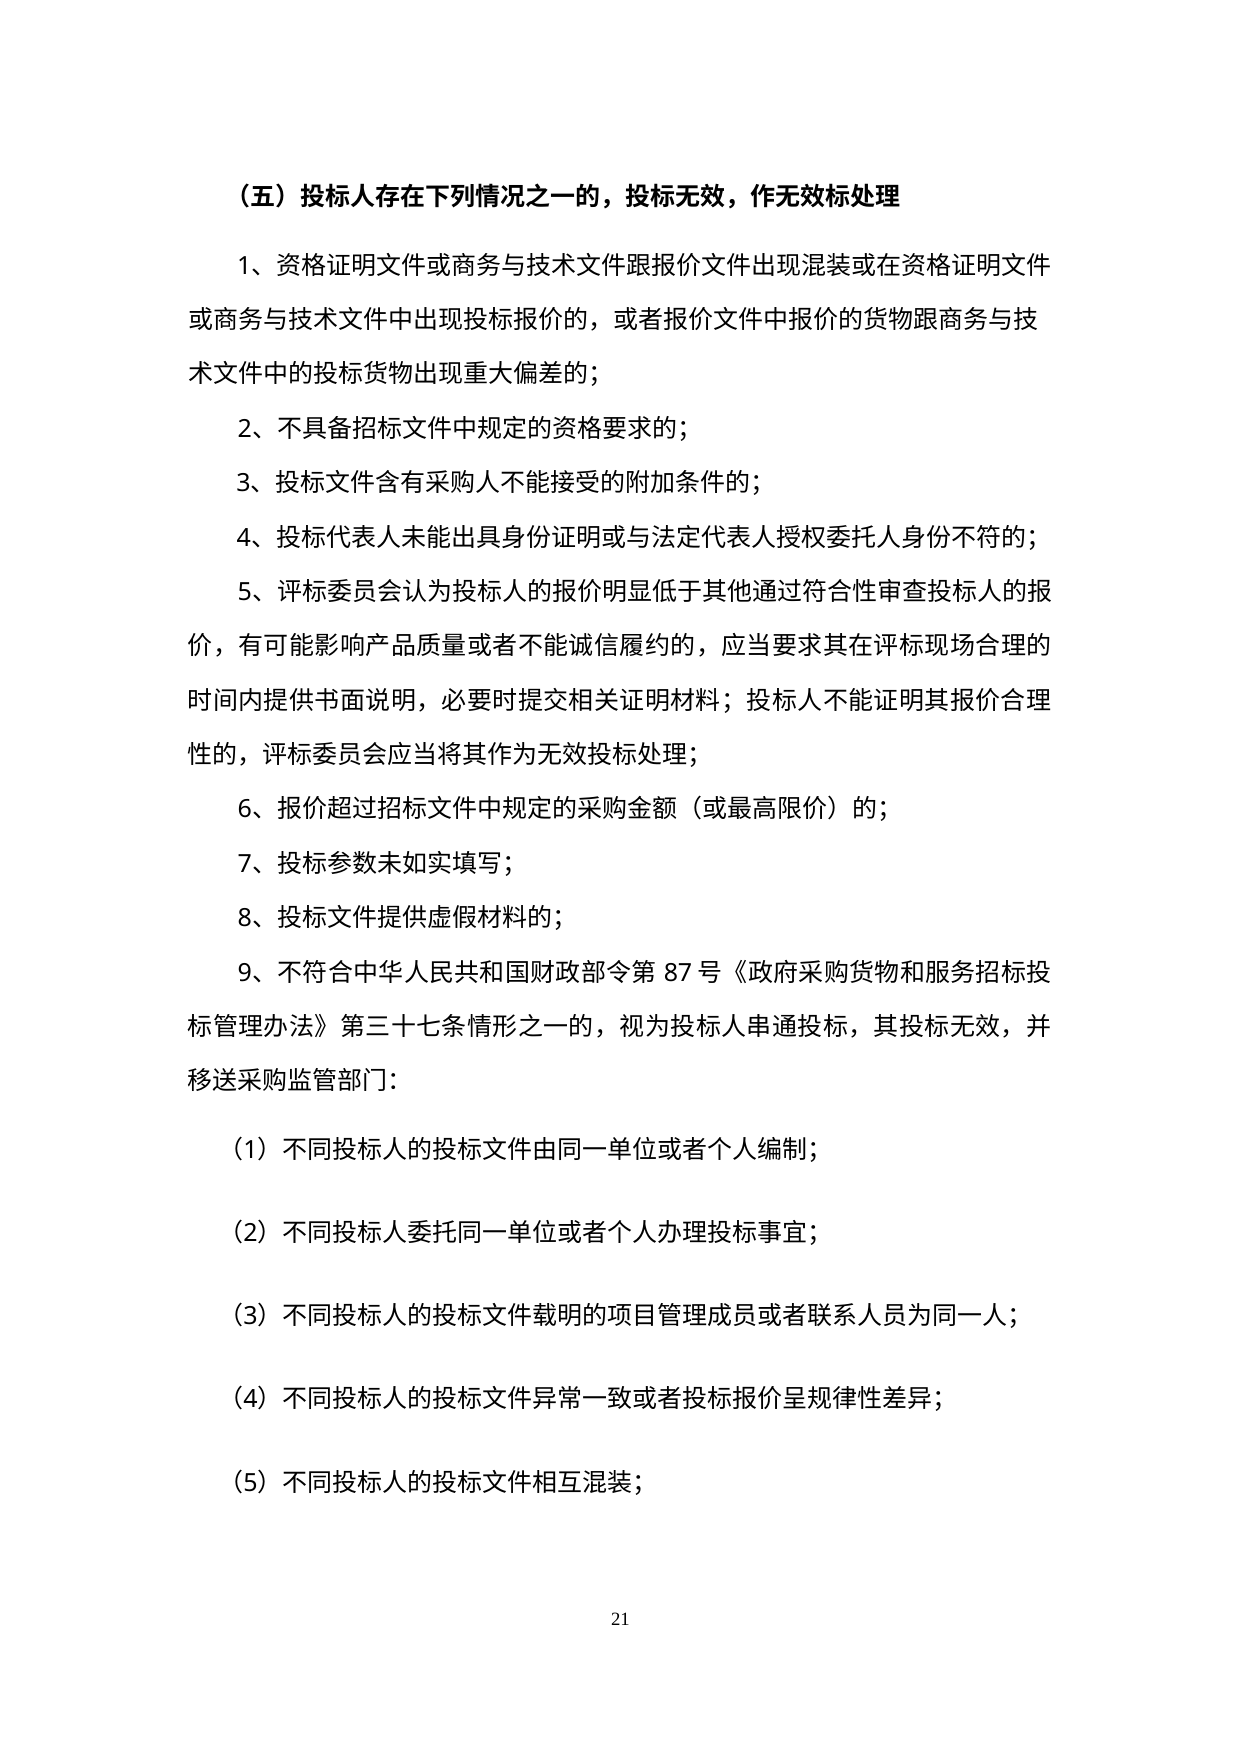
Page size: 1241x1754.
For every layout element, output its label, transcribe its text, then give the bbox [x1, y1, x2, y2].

text 4、投标代表人未能出具身份证明或与法定代表人授权委托人身份不符的； [187, 517, 1053, 553]
text 5、评标委员会认为投标人的报价明显低于其他通过符合性审查投标人的报价，有可能影响产品质量或者不能诚信履约的，应当要求其在评标现场合理的时间内提供书面说明，必要时提交相关证明材料；投标人不能证明其报价合理性的，评标委员会应当将其作为无效投标处理； [187, 571, 1053, 771]
text （4）不同投标人的投标文件异常一致或者投标报价呈规律性差异； [187, 1364, 1053, 1429]
text 8、投标文件提供虚假材料的； [187, 898, 1053, 934]
text （3）不同投标人的投标文件载明的项目管理成员或者联系人员为同一人； [187, 1281, 1053, 1346]
text 2、不具备招标文件中规定的资格要求的； [187, 408, 1053, 444]
text 9、不符合中华人民共和国财政部令第87号《政府采购货物和服务招标投标管理办法》第三十七条情形之一的，视为投标人串通投标，其投标无效，并移送采购监管部门： [187, 952, 1053, 1097]
text 6、报价超过招标文件中规定的采购金额（或最高限价）的； [187, 789, 1053, 825]
text （五）投标人存在下列情况之一的，投标无效，作无效标处理 [187, 162, 1053, 227]
text （1）不同投标人的投标文件由同一单位或者个人编制； [187, 1115, 1053, 1180]
text 3、投标文件含有采购人不能接受的附加条件的； [187, 463, 1053, 499]
text 7、投标参数未如实填写； [187, 843, 1053, 879]
text （2）不同投标人委托同一单位或者个人办理投标事宜； [187, 1198, 1053, 1263]
text 1、资格证明文件或商务与技术文件跟报价文件出现混装或在资格证明文件或商务与技术文件中出现投标报价的，或者报价文件中报价的货物跟商务与技术文件中的投标货物出现重大偏差的； [188, 245, 1053, 390]
text （5）不同投标人的投标文件相互混装； [187, 1448, 1053, 1513]
